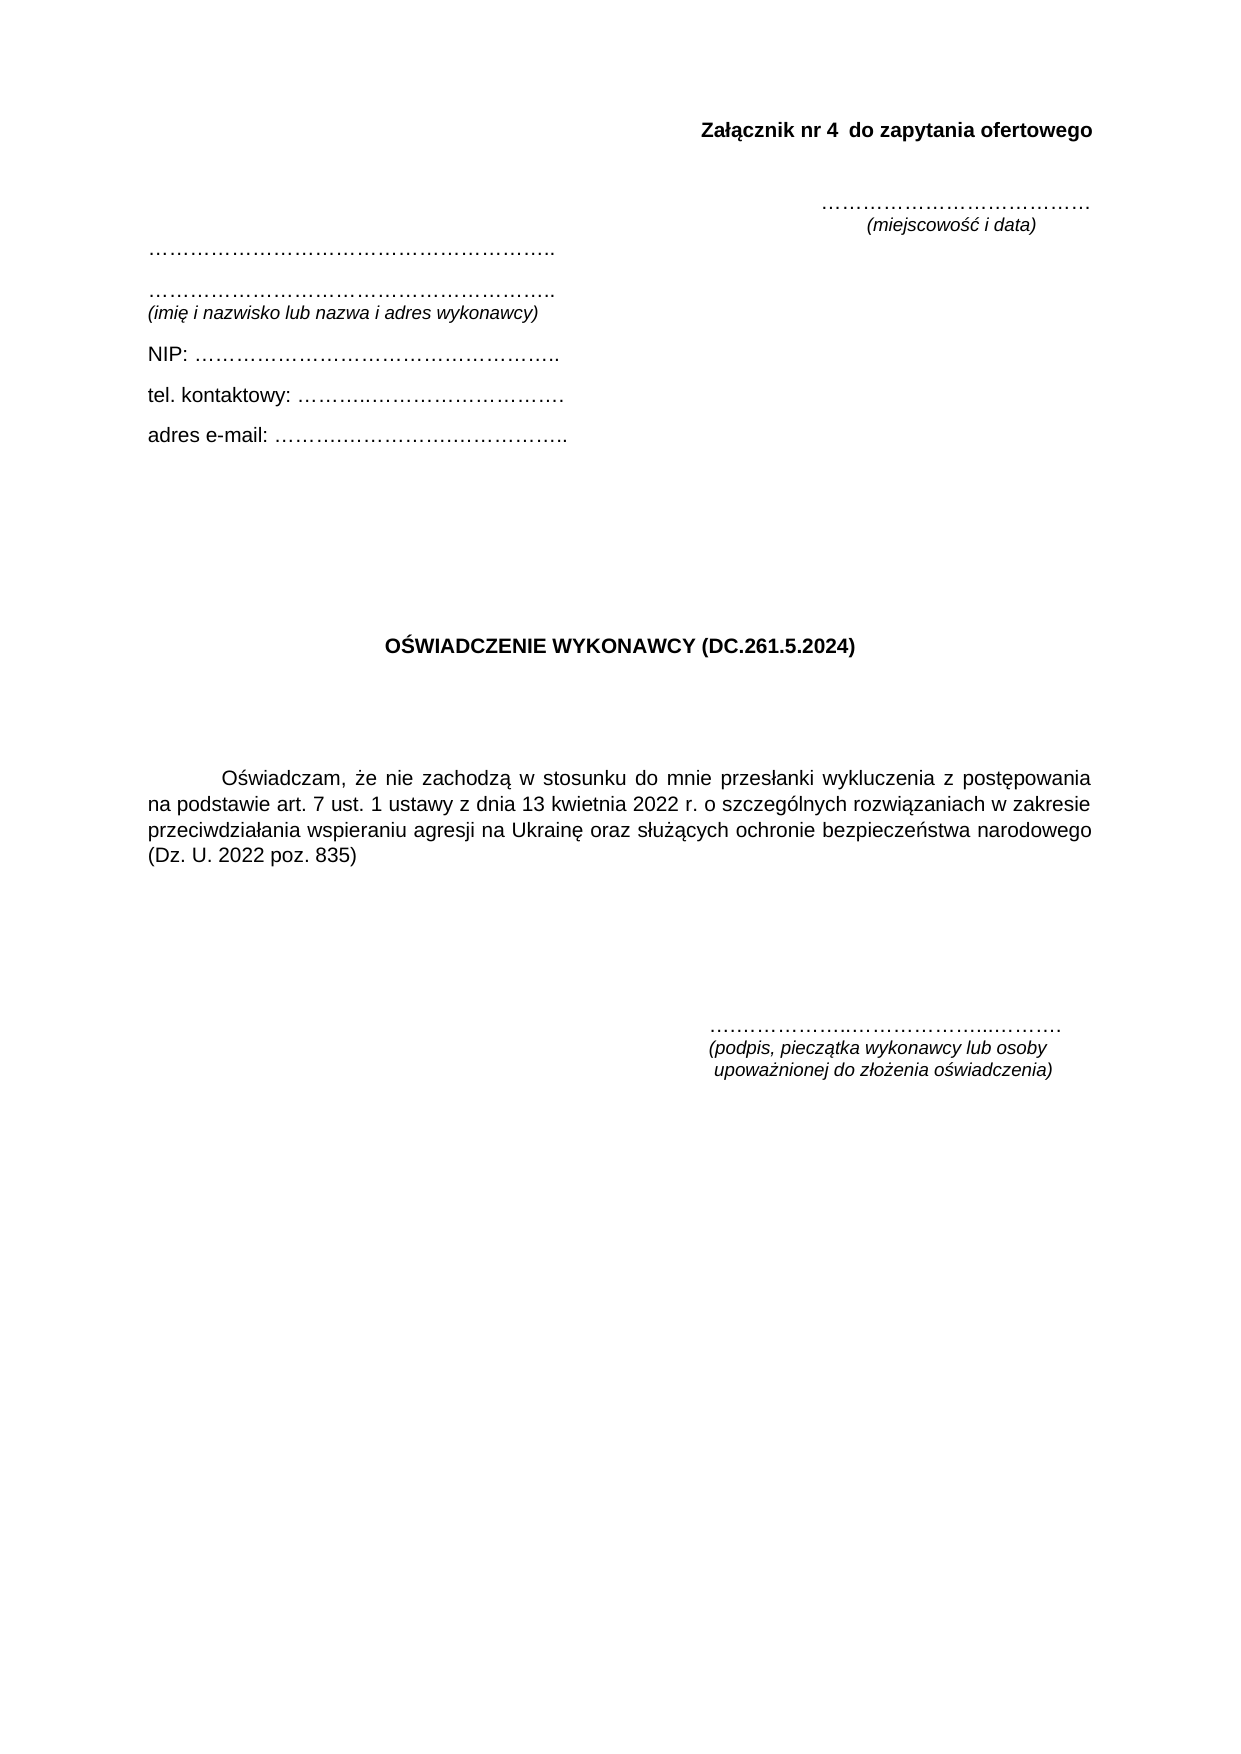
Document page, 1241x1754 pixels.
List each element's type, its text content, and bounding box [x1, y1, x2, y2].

text (miejscowość i data) [738, 214, 1093, 236]
text upoważnionej do złożenia oświadczenia) [148, 1059, 1093, 1080]
text ………………………………… [148, 190, 1093, 214]
text (podpis, pieczątka wykonawcy lub osoby [148, 1037, 1093, 1059]
text Oświadczam, że nie zachodzą w stosunku do mnie przesłanki wykluczenia z postępowania na podstawie art. 7 ust. 1 ustawy z dnia 13 kwietnia 2022 r. o szczególnych rozwiązaniach w zakresie przeciwdziałania wspieraniu agresji na Ukrainę oraz służących ochronie bezpieczeństwa narodowego (Dz. U. 2022 poz. 835) [148, 766, 1093, 867]
text ………………………………………………….. [148, 278, 1093, 302]
text (imię i nazwisko lub nazwa i adres wykonawcy) [148, 302, 1093, 324]
text Załącznik nr 4 do zapytania ofertowego [148, 118, 1093, 142]
text ….……………..………………...………. [148, 1013, 1093, 1037]
text ………………………………………………….. [148, 236, 1093, 259]
text OŚWIADCZENIE WYKONAWCY (DC.261.5.2024) [148, 634, 1093, 658]
text adres e-mail: ……….…………….…………….. [148, 423, 1093, 447]
text tel. kontaktowy: ………..………………………. [148, 383, 1093, 407]
text NIP: …………………………………………….. [148, 342, 1093, 366]
